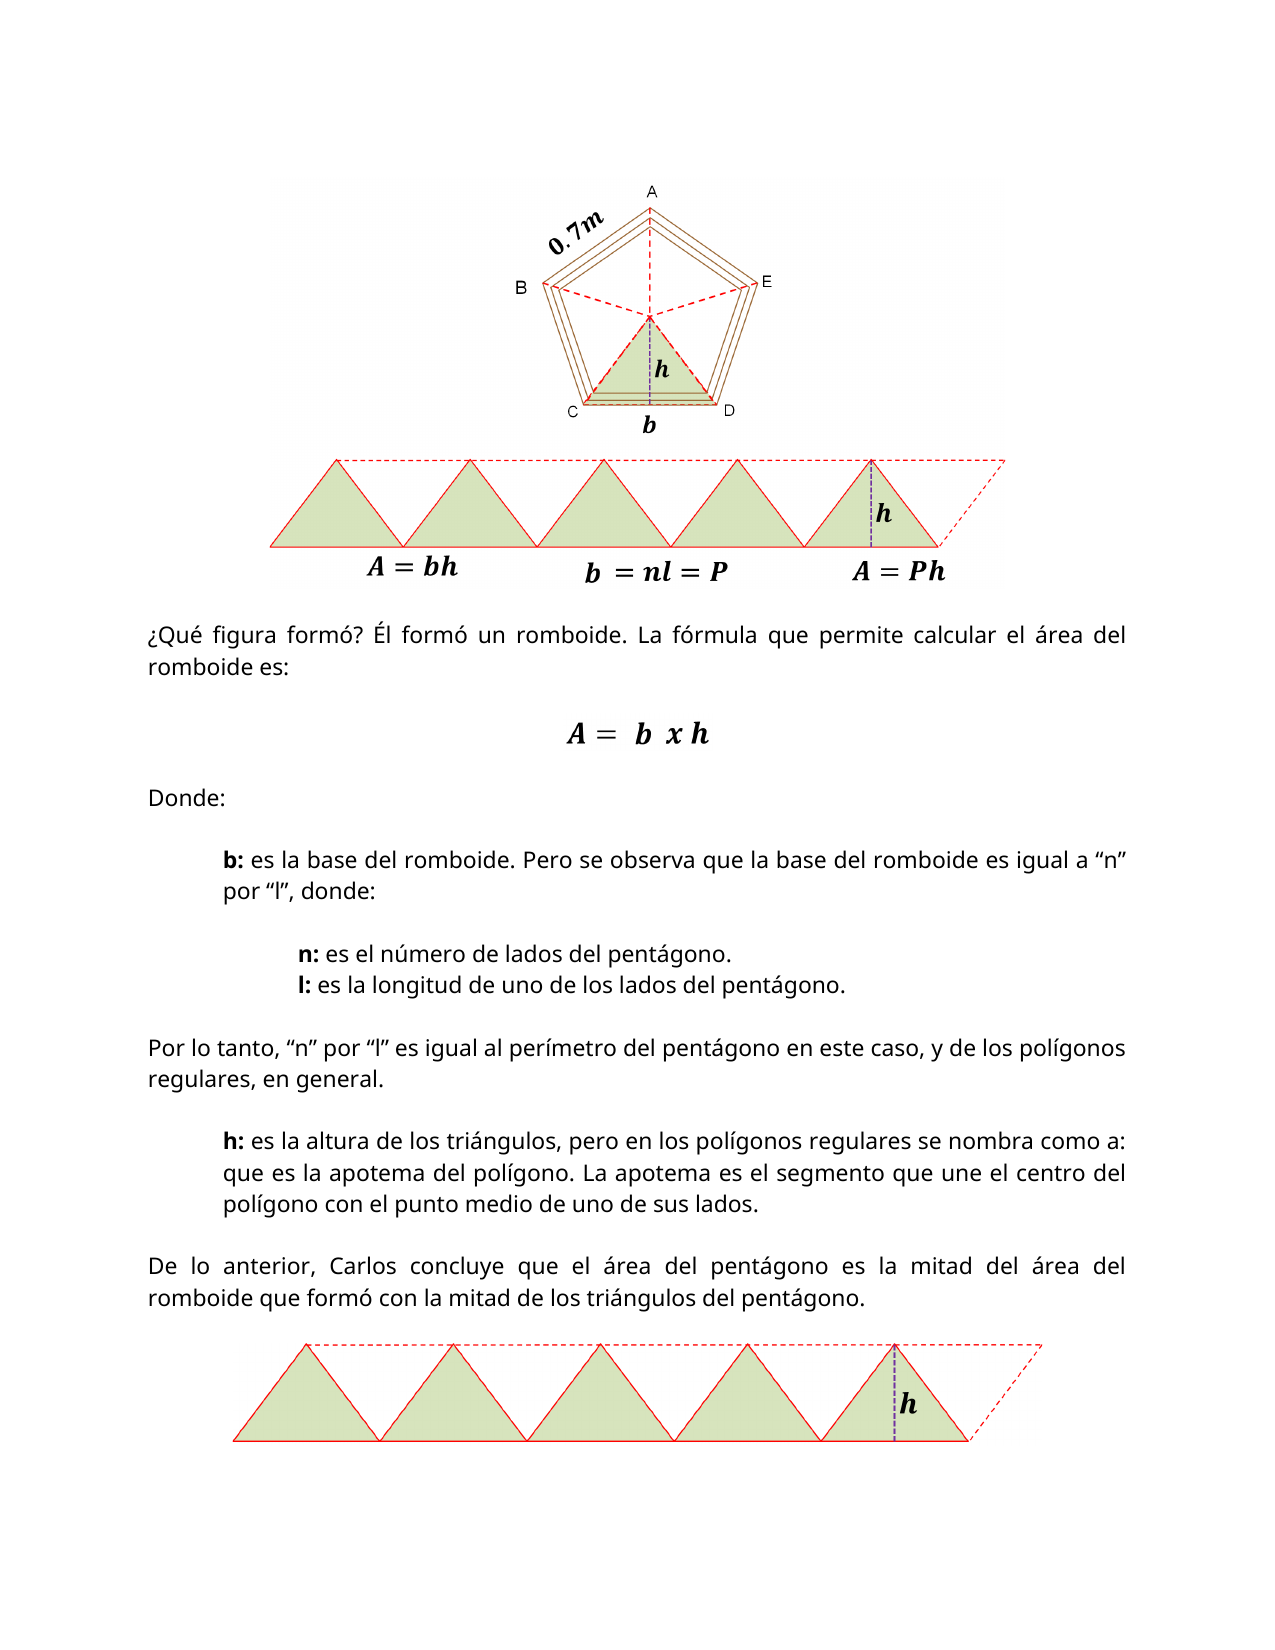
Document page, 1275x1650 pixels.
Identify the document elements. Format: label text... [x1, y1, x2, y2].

list b: es la base del romboide. Pero se observa que la base del romboide es igual a “n” por “l”, donde: [223, 844, 1127, 906]
text Donde: [148, 781, 1127, 813]
text Por lo tanto, “n” por “l” es igual al perímetro del pentágono en este caso, y de los polígonos regulares, en general. [148, 1031, 1127, 1094]
list h: es la altura de los triángulos, pero en los polígonos regulares se nombra como a: que es la apotema del polígono. La apotema es el segmento que une el centro del polígono con el punto medio de uno de sus lados. [223, 1125, 1127, 1219]
list l: es la longitud de uno de los lados del pentágono. [298, 969, 1127, 1000]
text De lo anterior, Carlos concluye que el área del pentágono es la mitad del área del romboide que formó con la mitad de los triángulos del pentágono. [148, 1250, 1127, 1313]
text ¿Qué figura formó? Él formó un romboide. La fórmula que permite calcular el área del romboide es: [148, 619, 1127, 682]
picture [269, 177, 1006, 589]
list n: es el número de lados del pentágono. [298, 938, 1127, 969]
picture [562, 713, 713, 751]
picture [232, 1343, 1043, 1446]
